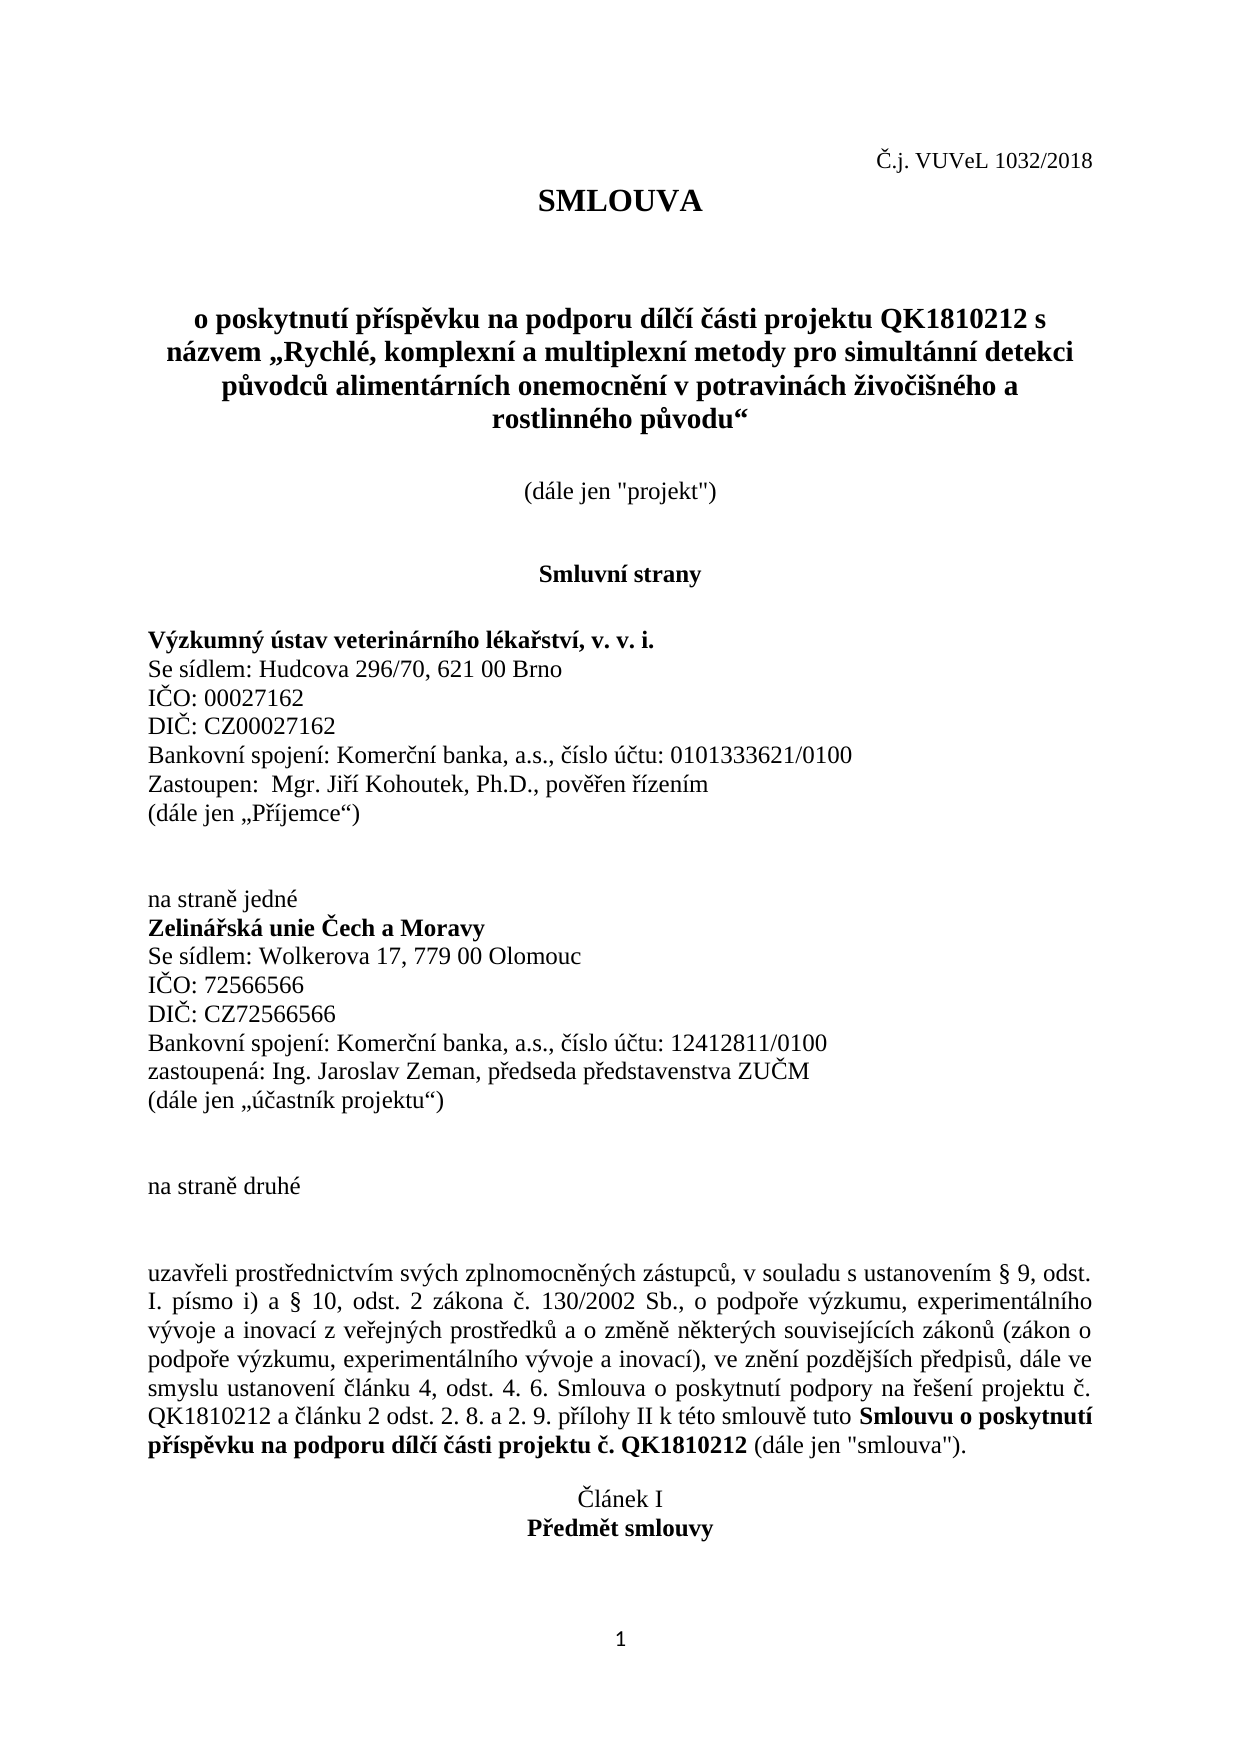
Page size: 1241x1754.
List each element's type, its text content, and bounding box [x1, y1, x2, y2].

text IČO: 00027162 [148, 683, 1093, 711]
text na straně jedné [148, 884, 1093, 913]
text Bankovní spojení: Komerční banka, a.s., číslo účtu: 0101333621/0100 [148, 740, 1093, 769]
text Článek I [148, 1484, 1093, 1513]
text Se sídlem: Hudcova 296/70, 621 00 Brno [148, 654, 1093, 683]
text IČO: 72566566 [148, 970, 1093, 999]
text Zelinářská unie Čech a Moravy [148, 913, 1093, 941]
text (dále jen „účastník projektu“) [148, 1085, 1093, 1114]
text DIČ: CZ00027162 [148, 711, 1093, 740]
text SMLOUVA [148, 181, 1093, 218]
text uzavřeli prostřednictvím svých zplnomocněných zástupců, v souladu s ustanovením § 9, odst. I. písmo i) a § 10, odst. 2 zákona č. 130/2002 Sb., o podpoře výzkumu, experimentálního vývoje a inovací z veřejných prostředků a o změně některých souvisejících zákonů (zákon o podpoře výzkumu, experimentálního vývoje a inovací), ve znění pozdějších předpisů, dále ve smyslu ustanovení článku 4, odst. 4. 6. Smlouva o poskytnutí podpory na řešení projektu č. QK1810212 a článku 2 odst. 2. 8. a 2. 9. přílohy II k této smlouvě tuto Smlouvu o poskytnutí příspěvku na podporu dílčí části projektu č. QK1810212 (dále jen "smlouva"). [148, 1258, 1093, 1459]
text Smluvní strany [148, 559, 1093, 588]
text Výzkumný ústav veterinárního lékařství, v. v. i. [148, 625, 1093, 654]
text (dále jen "projekt") [148, 476, 1093, 505]
text na straně druhé [148, 1171, 1093, 1200]
text Bankovní spojení: Komerční banka, a.s., číslo účtu: 12412811/0100 [148, 1028, 1093, 1056]
text zastoupená: Ing. Jaroslav Zeman, předseda představenstva ZUČM [148, 1056, 1093, 1085]
text DIČ: CZ72566566 [148, 999, 1093, 1028]
text Předmět smlouvy [148, 1513, 1093, 1541]
text (dále jen „Příjemce“) [148, 798, 1093, 826]
text Č.j. VUVeL 1032/2018 [757, 148, 1093, 174]
text o poskytnutí příspěvku na podporu dílčí části projektu QK1810212 s názvem „Rychlé, komplexní a multiplexní metody pro simultánní detekci původců alimentárních onemocnění v potravinách živočišného a rostlinného původu“ [148, 301, 1093, 435]
text Zastoupen: Mgr. Jiří Kohoutek, Ph.D., pověřen řízením [148, 769, 1093, 798]
text Se sídlem: Wolkerova 17, 779 00 Olomouc [148, 941, 1093, 970]
